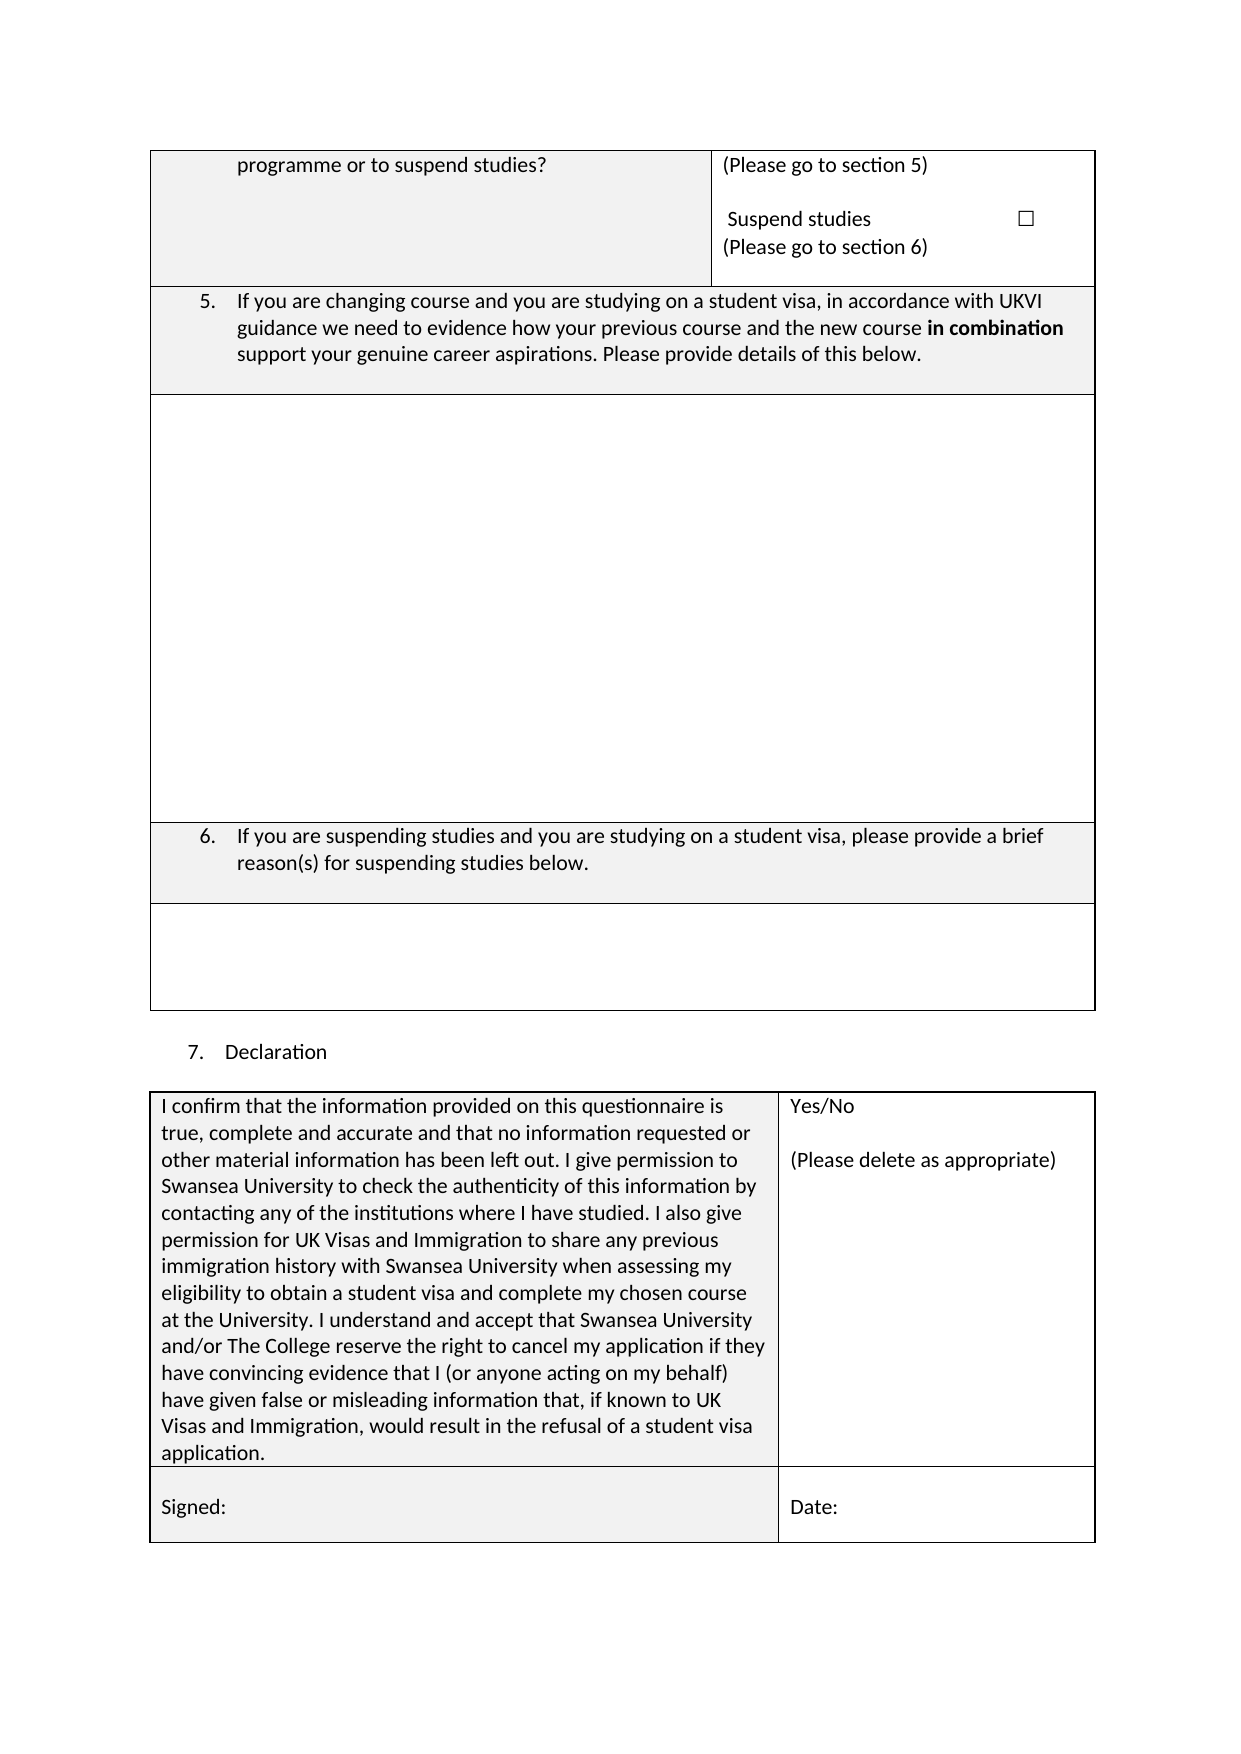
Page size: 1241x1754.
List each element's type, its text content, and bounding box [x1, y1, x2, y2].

table_cell If you are changing course and you are studying on a student visa, in accordance with UKVI guidance we need to evidence how your previous course and the new course in combination support your genuine career aspirations. Please provide details of this below. [151, 287, 1094, 394]
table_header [712, 151, 1094, 286]
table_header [151, 151, 711, 286]
table_cell If you are suspending studies and you are studying on a student visa, please provide a brief reason(s) for suspending studies below. [151, 823, 1094, 903]
table_header I confirm that the information provided on this questionnaire is true, complete and accurate and that no information requested or other material information has been left out. I give permission to Swansea University to check the authenticity of this information by contacting any of the institutions where I have studied. I also give permission for UK Visas and Immigration to share any previous immigration history with Swansea University when assessing my eligibility to obtain a student visa and complete my chosen course at the University. I understand and accept that Swansea University and/or The College reserve the right to cancel my application if they have convincing evidence that I (or anyone acting on my behalf) have given false or misleading information that, if known to UK Visas and Immigration, would result in the refusal of a student visa application. [151, 1093, 778, 1466]
table_cell [151, 904, 1094, 1010]
table_cell Date: [779, 1467, 1094, 1542]
table_cell Signed: [151, 1467, 778, 1542]
list Declaration [187, 1038, 1090, 1065]
table_header Yes/No (Please delete as appropriate) [779, 1093, 1094, 1466]
table_cell [151, 395, 1094, 822]
